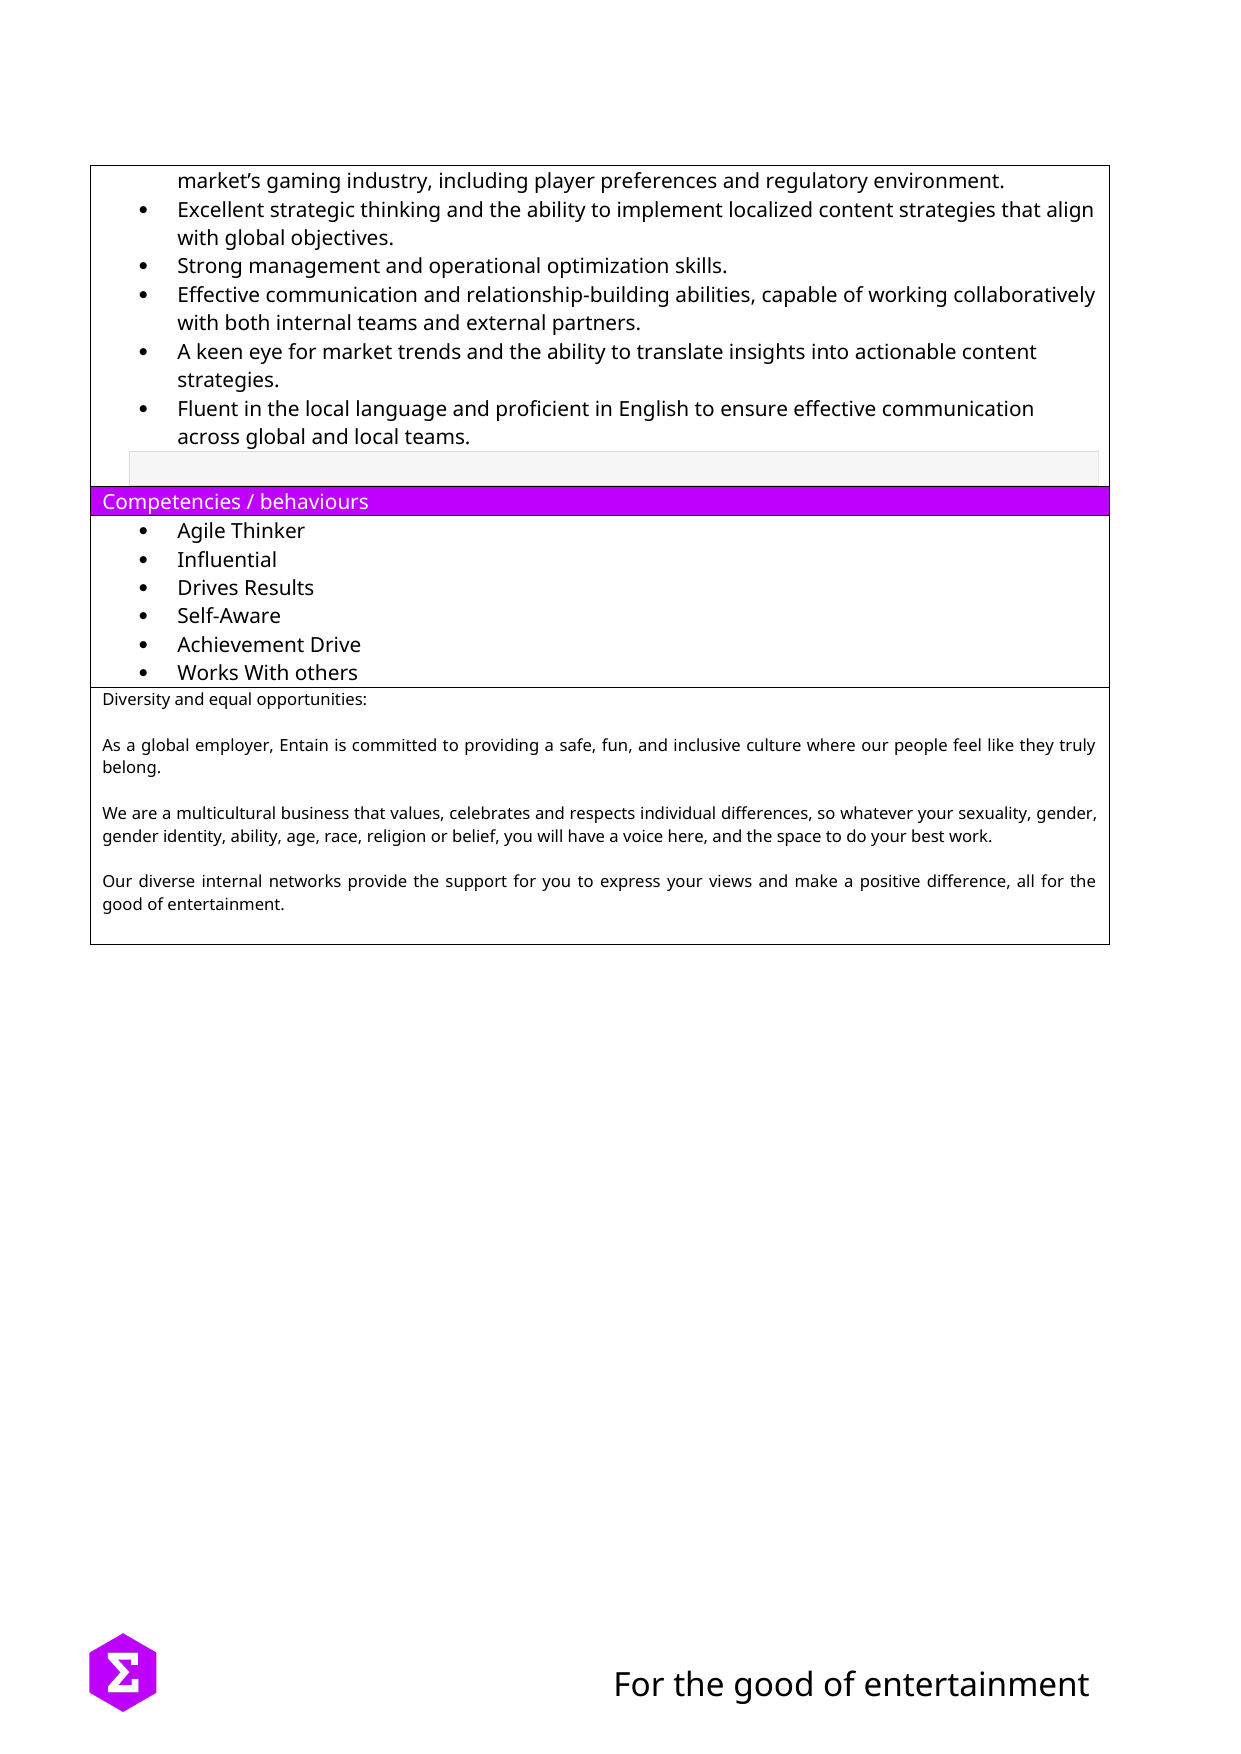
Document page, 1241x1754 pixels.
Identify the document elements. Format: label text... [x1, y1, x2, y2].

table_cell Competencies / behaviours [91, 487, 1109, 515]
table_cell Agile Thinker Influential Drives Results Self-Aware Achievement Drive Works With others [91, 516, 1109, 687]
table_cell Diversity and equal opportunities: As a global employer, Entain is committed to providing a safe, fun, and inclusive culture where our people feel like they truly belong. We are a multicultural business that values, celebrates and respects individual differences, so whatever your sexuality, gender, gender identity, ability, age, race, religion or belief, you will have a voice here, and the space to do your best work. Our diverse internal networks provide the support for you to express your views and make a positive difference, all for the good of entertainment. [91, 688, 1109, 943]
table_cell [91, 166, 1109, 486]
picture [89, 1633, 157, 1712]
